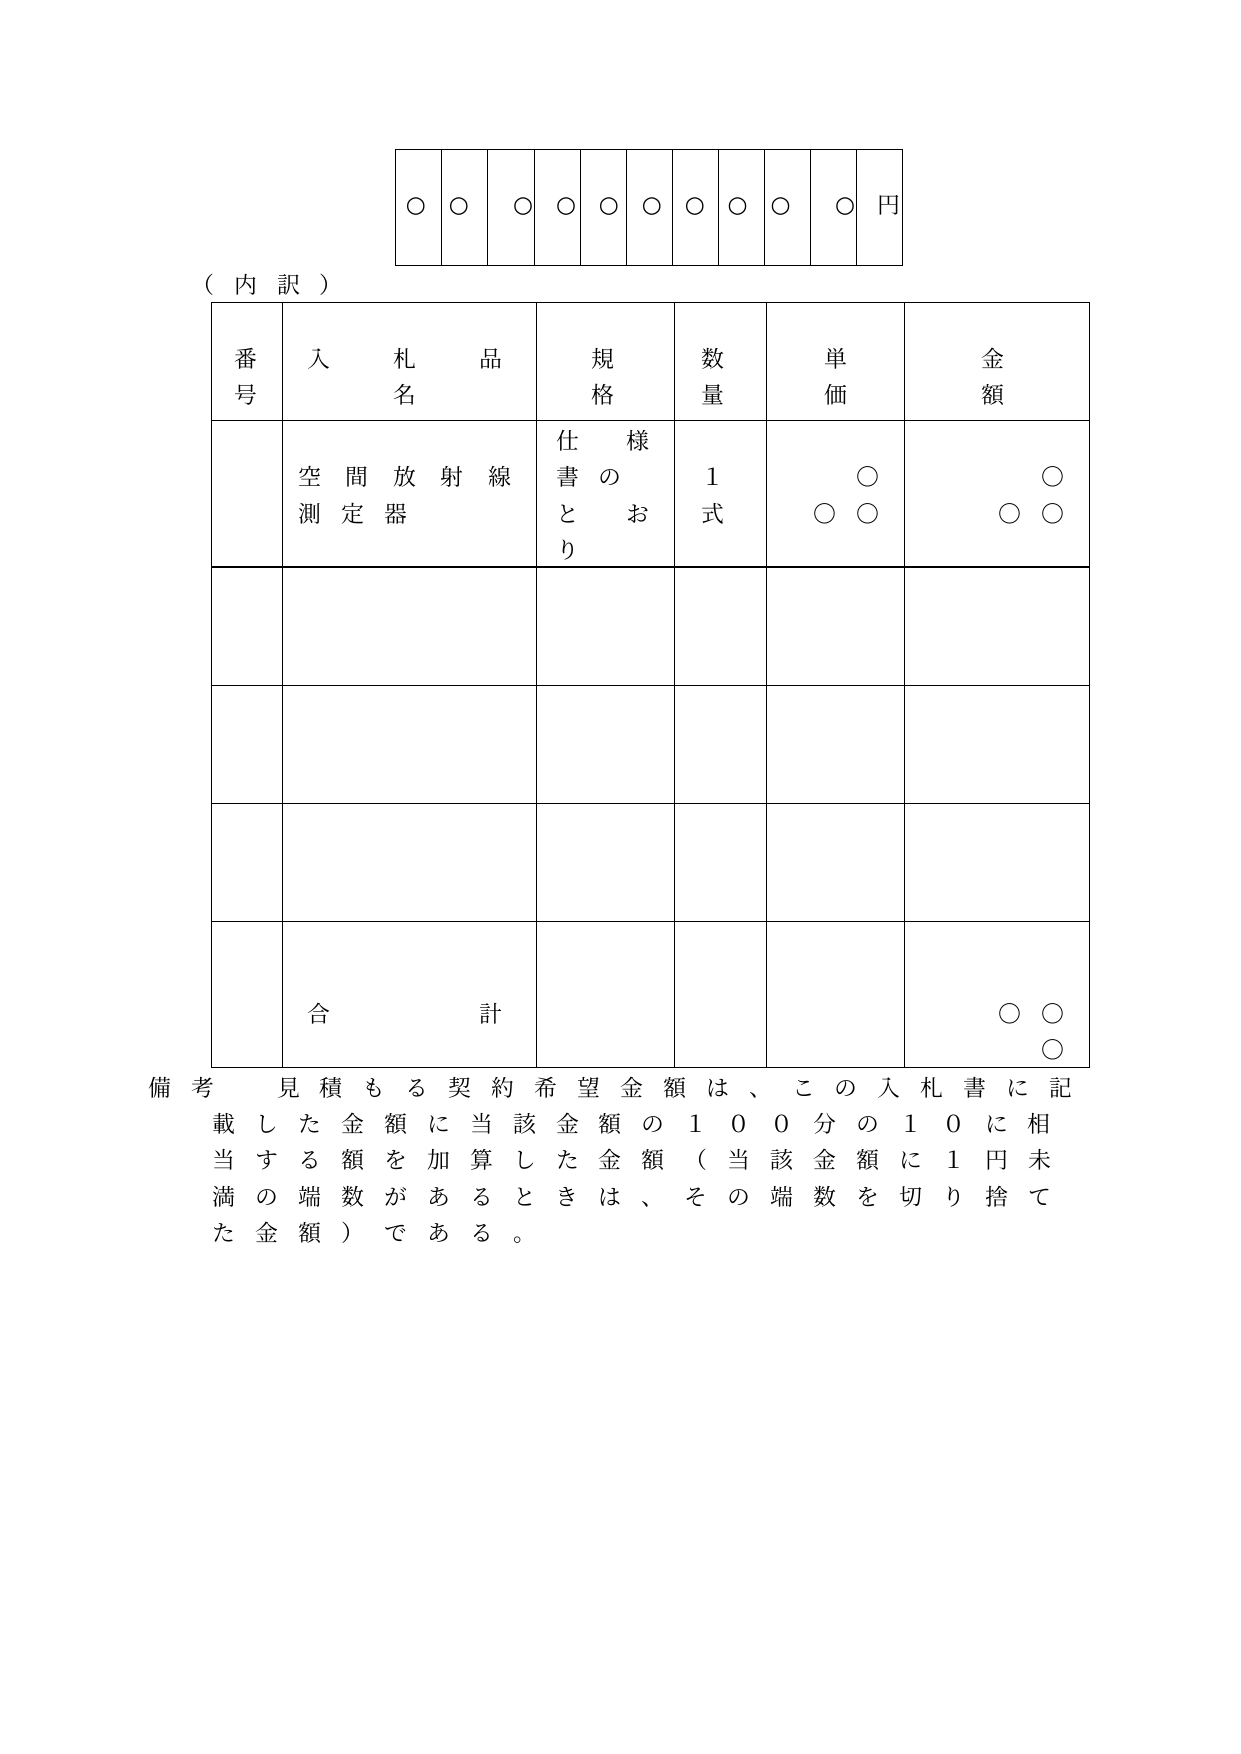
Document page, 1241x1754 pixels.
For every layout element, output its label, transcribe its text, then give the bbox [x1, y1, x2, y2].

table_cell １式 [675, 421, 766, 566]
table_header ○ [719, 150, 764, 265]
table_cell [537, 804, 674, 921]
table_header 番号 [212, 303, 282, 420]
table_cell [767, 686, 904, 803]
table_header ○ [488, 150, 534, 265]
table_header ○ [673, 150, 718, 265]
table_cell [283, 568, 536, 685]
table_cell [905, 686, 1089, 803]
table_cell 仕様書の とおり [537, 421, 674, 566]
table_header 入 札 品 名 [283, 303, 536, 420]
table_header ○ [442, 150, 487, 265]
table_header 単 価 [767, 303, 904, 420]
table_cell 〇〇〇 [905, 421, 1089, 566]
table_cell [212, 568, 282, 685]
table_cell [767, 804, 904, 921]
table_cell [905, 804, 1089, 921]
table_cell [537, 568, 674, 685]
table_cell 空間放射線測定器 [283, 421, 536, 566]
table_cell 〇〇〇 [905, 922, 1089, 1067]
table_cell [767, 568, 904, 685]
table_header 円 [857, 150, 902, 265]
table_header ○ [627, 150, 672, 265]
table_header ○ [811, 150, 856, 265]
table_cell [675, 804, 766, 921]
table_header 金 額 [905, 303, 1089, 420]
table_cell [212, 686, 282, 803]
table_cell 〇〇〇 [767, 421, 904, 566]
table_header ○ [535, 150, 580, 265]
text 備考 見積もる契約希望金額は、この入札書に記載した金額に当該金額の１００分の１０に相当する額を加算した金額（当該金額に１円未満の端数があるときは、その端数を切り捨てた金額）である。 [148, 1068, 1092, 1249]
table_cell [283, 804, 536, 921]
table_header 規 格 [537, 303, 674, 420]
table_header 数量 [675, 303, 766, 420]
table_cell [212, 804, 282, 921]
table_cell 合 計 [283, 922, 536, 1067]
table_header ○ [765, 150, 810, 265]
text （内訳） [148, 266, 1092, 302]
table_cell [767, 922, 904, 1067]
table_header ○ [581, 150, 626, 265]
table_header ○ [396, 150, 441, 265]
table_cell [212, 922, 282, 1067]
table_cell [905, 568, 1089, 685]
table_cell [212, 421, 282, 566]
table_cell [537, 922, 674, 1067]
table_cell [675, 686, 766, 803]
table_cell [537, 686, 674, 803]
table_cell [675, 568, 766, 685]
table_cell [283, 686, 536, 803]
table_cell [675, 922, 766, 1067]
